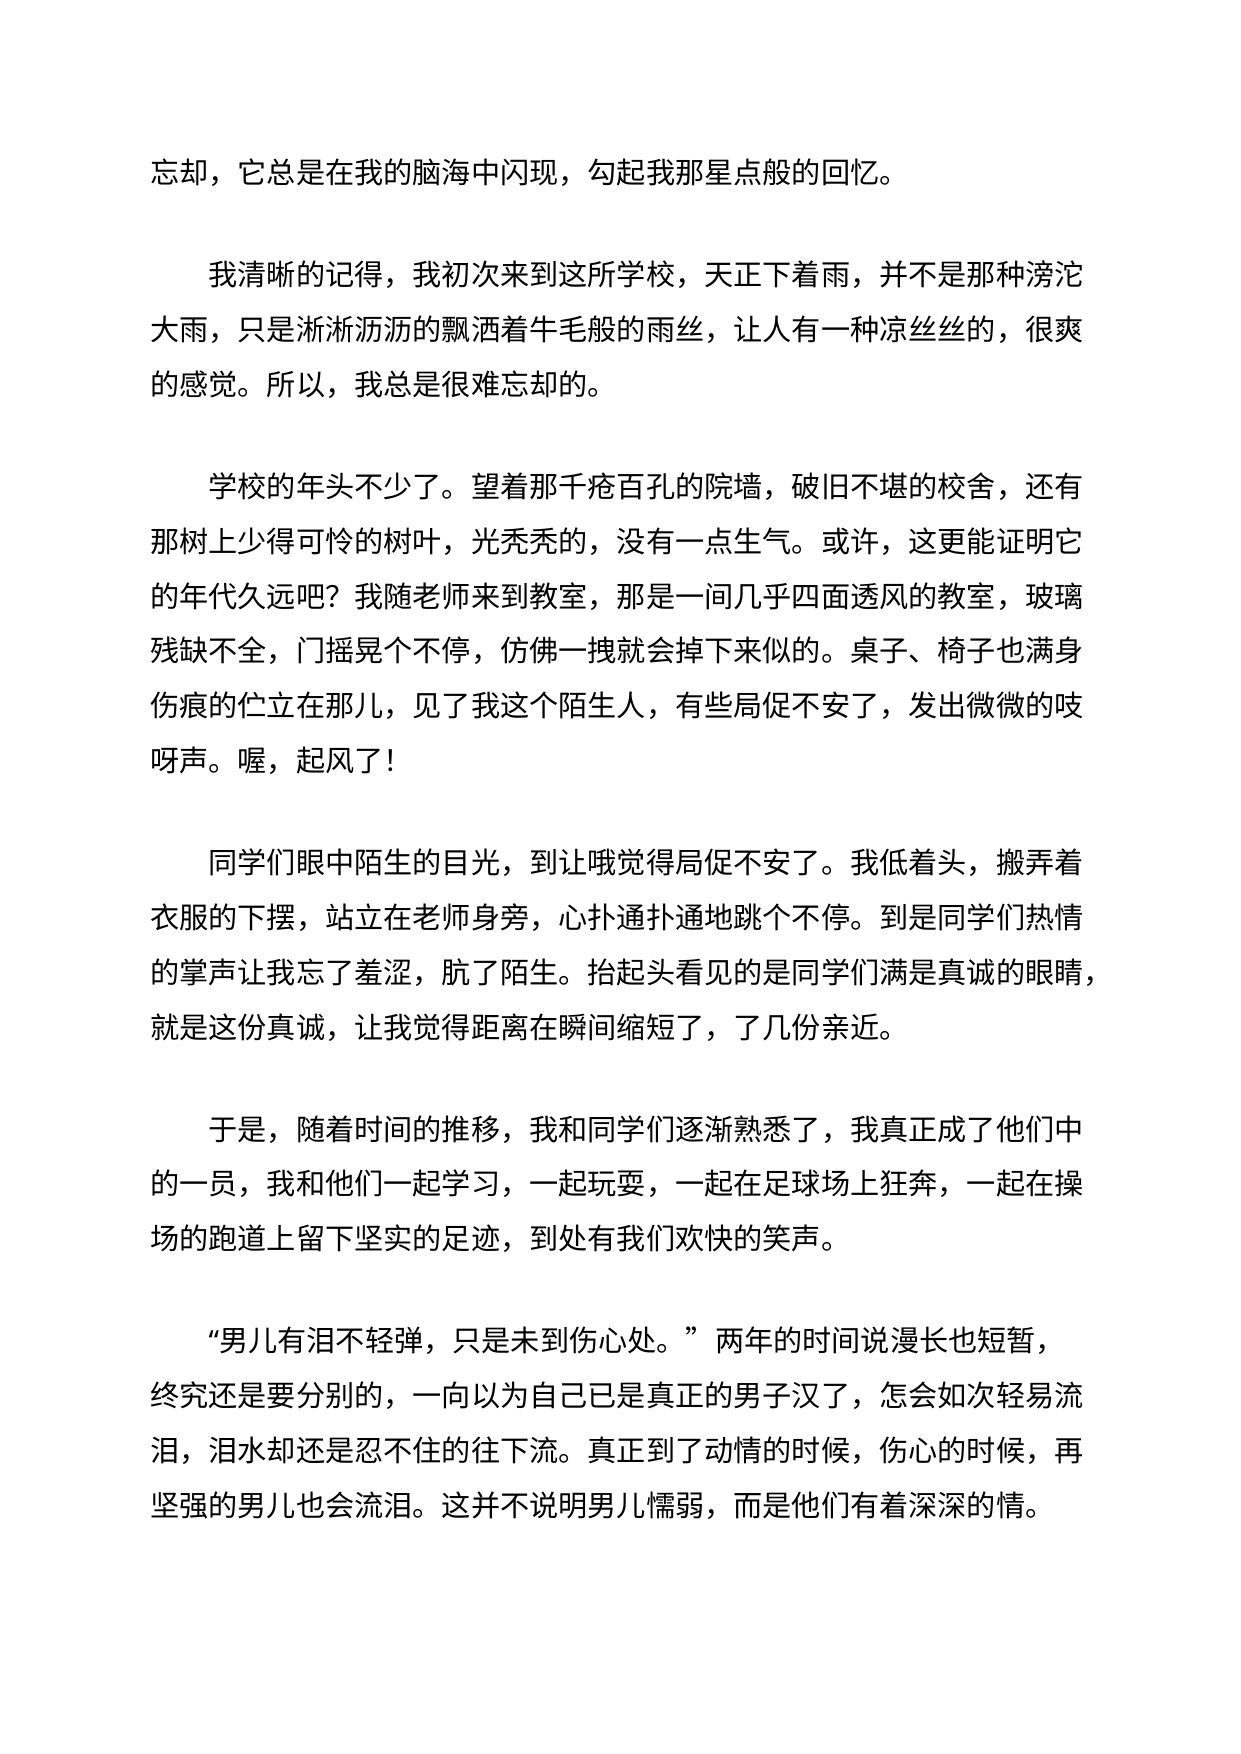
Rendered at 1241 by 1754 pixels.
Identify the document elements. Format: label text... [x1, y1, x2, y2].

text 学校的年头不少了。望着那千疮百孔的院墙，破旧不堪的校舍，还有那树上少得可怜的树叶，光秃秃的，没有一点生气。或许，这更能证明它的年代久远吧？我随老师来到教室，那是一间几乎四面透风的教室，玻璃残缺不全，门摇晃个不停，仿佛一拽就会掉下来似的。桌子、椅子也满身伤痕的伫立在那儿，见了我这个陌生人，有些局促不安了，发出微微的吱呀声。喔，起风了！ [150, 463, 1090, 780]
text “男儿有泪不轻弹，只是未到伤心处。”两年的时间说漫长也短暂，终究还是要分别的，一向以为自己已是真正的男子汉了，怎会如次轻易流泪，泪水却还是忍不住的往下流。真正到了动情的时候，伤心的时候，再坚强的男儿也会流泪。这并不说明男儿懦弱，而是他们有着深深的情。 [150, 1318, 1090, 1525]
text 我清晰的记得，我初次来到这所学校，天正下着雨，并不是那种滂沱大雨，只是淅淅沥沥的飘洒着牛毛般的雨丝，让人有一种凉丝丝的，很爽的感觉。所以，我总是很难忘却的。 [150, 252, 1090, 404]
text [150, 150, 1090, 192]
text 同学们眼中陌生的目光，到让哦觉得局促不安了。我低着头，搬弄着衣服的下摆，站立在老师身旁，心扑通扑通地跳个不停。到是同学们热情的掌声让我忘了羞涩，肮了陌生。抬起头看见的是同学们满是真诚的眼睛，就是这份真诚，让我觉得距离在瞬间缩短了，了几份亲近。 [150, 839, 1090, 1047]
text 于是，随着时间的推移，我和同学们逐渐熟悉了，我真正成了他们中的一员，我和他们一起学习，一起玩耍，一起在足球场上狂奔，一起在操场的跑道上留下坚实的足迹，到处有我们欢快的笑声。 [150, 1106, 1090, 1258]
